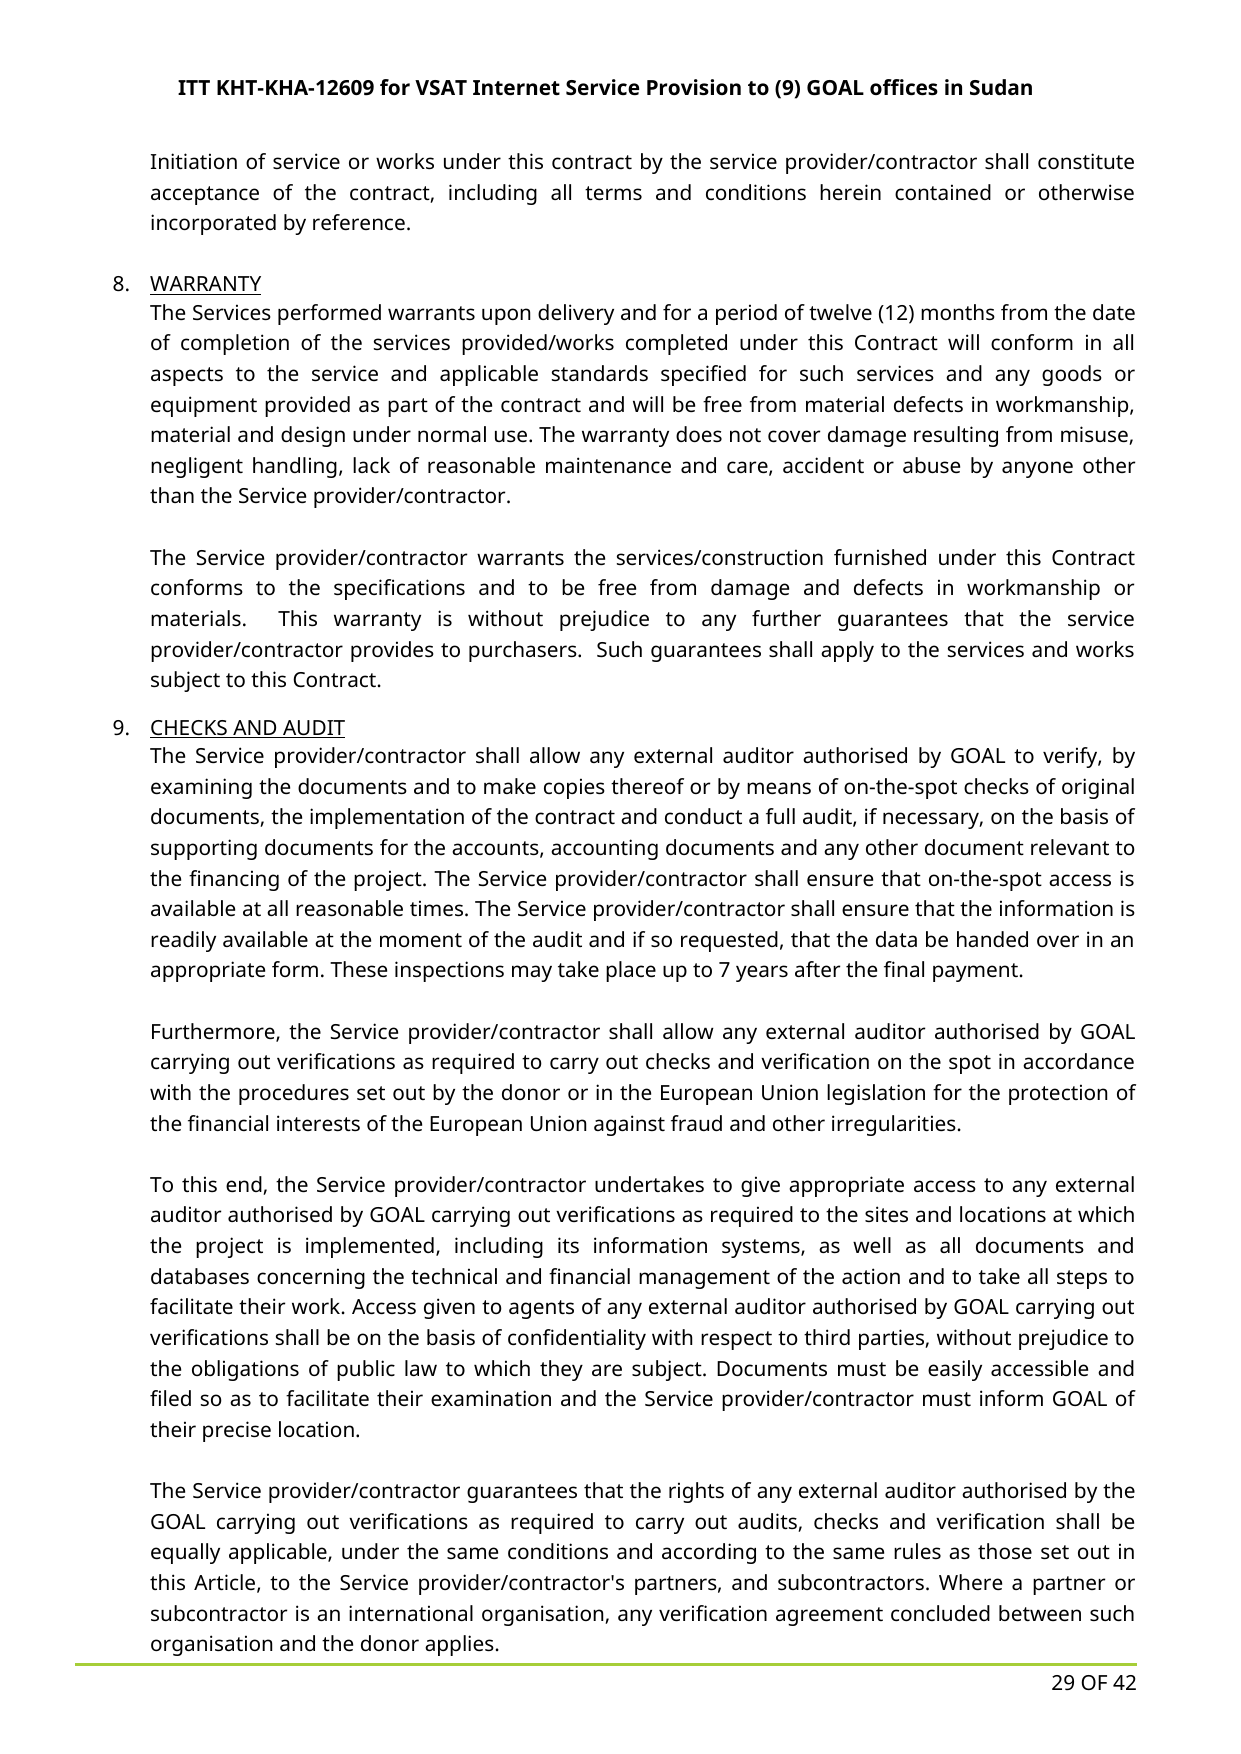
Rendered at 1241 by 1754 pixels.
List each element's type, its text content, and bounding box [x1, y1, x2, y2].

list The Services performed warrants upon delivery and for a period of twelve (12) months from the date of completion of the services provided/works completed under this Contract will conform in all aspects to the service and applicable standards specified for such services and any goods or equipment provided as part of the contract and will be free from material defects in workmanship, material and design under normal use. The warranty does not cover damage resulting from misuse, negligent handling, lack of reasonable maintenance and care, accident or abuse by anyone other than the Service provider/contractor. [150, 298, 1137, 510]
list Furthermore, the Service provider/contractor shall allow any external auditor authorised by GOAL carrying out verifications as required to carry out checks and verification on the spot in accordance with the procedures set out by the donor or in the European Union legislation for the protection of the financial interests of the European Union against fraud and other irregularities. [150, 1017, 1137, 1137]
list WARRANTY [112, 269, 1137, 298]
list The Service provider/contractor shall allow any external auditor authorised by GOAL to verify, by examining the documents and to make copies thereof or by means of on-the-spot checks of original documents, the implementation of the contract and conduct a full audit, if necessary, on the basis of supporting documents for the accounts, accounting documents and any other document relevant to the financing of the project. The Service provider/contractor shall ensure that on-the-spot access is available at all reasonable times. The Service provider/contractor shall ensure that the information is readily available at the moment of the audit and if so requested, that the data be handed over in an appropriate form. These inspections may take place up to 7 years after the final payment. [150, 741, 1137, 984]
list The Service provider/contractor guarantees that the rights of any external auditor authorised by the GOAL carrying out verifications as required to carry out audits, checks and verification shall be equally applicable, under the same conditions and according to the same rules as those set out in this Article, to the Service provider/contractor's partners, and subcontractors. Where a partner or subcontractor is an international organisation, any verification agreement concluded between such organisation and the donor applies. [150, 1476, 1137, 1658]
list The Service provider/contractor warrants the services/construction furnished under this Contract conforms to the specifications and to be free from damage and defects in workmanship or materials. This warranty is without prejudice to any further guarantees that the service provider/contractor provides to purchasers. Such guarantees shall apply to the services and works subject to this Contract. [150, 543, 1137, 694]
list Initiation of service or works under this contract by the service provider/contractor shall constitute acceptance of the contract, including all terms and conditions herein contained or otherwise incorporated by reference. [150, 147, 1137, 237]
list To this end, the Service provider/contractor undertakes to give appropriate access to any external auditor authorised by GOAL carrying out verifications as required to the sites and locations at which the project is implemented, including its information systems, as well as all documents and databases concerning the technical and financial management of the action and to take all steps to facilitate their work. Access given to agents of any external auditor authorised by GOAL carrying out verifications shall be on the basis of confidentiality with respect to third parties, without prejudice to the obligations of public law to which they are subject. Documents must be easily accessible and filed so as to facilitate their examination and the Service provider/contractor must inform GOAL of their precise location. [150, 1170, 1137, 1443]
list CHECKS AND AUDIT [112, 713, 1137, 741]
